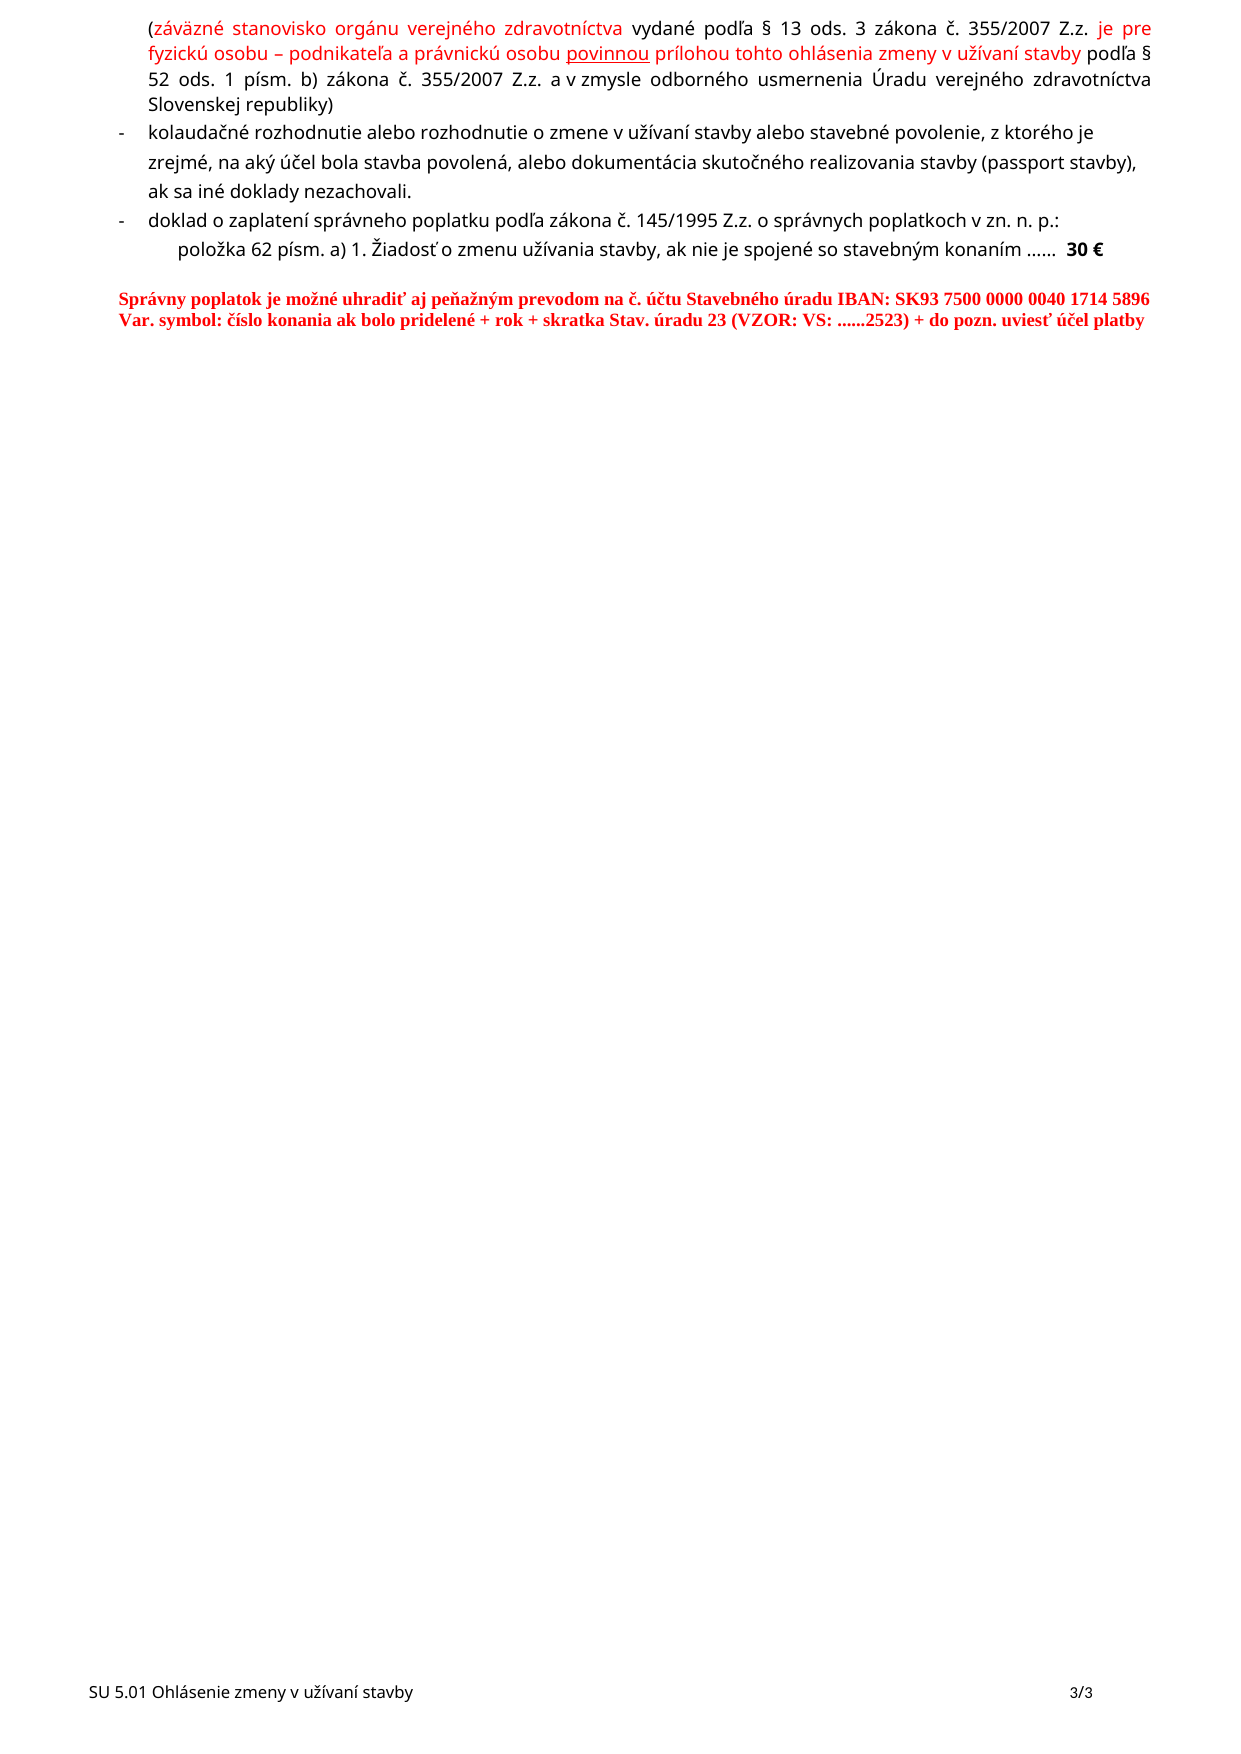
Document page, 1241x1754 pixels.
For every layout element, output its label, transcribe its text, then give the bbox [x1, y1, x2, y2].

text - doklad o zaplatení správneho poplatku podľa zákona č. 145/1995 Z.z. o správnych poplatkoch v zn. n. p.: [118, 207, 1152, 233]
text položka 62 písm. a) 1. Žiadosť o zmenu užívania stavby, ak nie je spojené so stavebným konaním …… 30 € [148, 237, 1152, 262]
text (záväzné stanovisko orgánu verejného zdravotníctva vydané podľa § 13 ods. 3 zákona č. 355/2007 Z.z. je pre fyzickú osobu – podnikateľa a právnickú osobu povinnou prílohou tohto ohlásenia zmeny v užívaní stavby podľa § 52 ods. 1 písm. b) zákona č. 355/2007 Z.z. a v zmysle odborného usmernenia Úradu verejného zdravotníctva Slovenskej republiky) [148, 15, 1152, 117]
text - kolaudačné rozhodnutie alebo rozhodnutie o zmene v užívaní stavby alebo stavebné povolenie, z ktorého je zrejmé, na aký účel bola stavba povolená, alebo dokumentácia skutočného realizovania stavby (passport stavby), ak sa iné doklady nezachovali. [118, 120, 1152, 204]
text Var. symbol: číslo konania ak bolo pridelené + rok + skratka Stav. úradu 23 (VZOR: VS: ......2523) + do pozn. uviesť účel platby [89, 309, 1152, 331]
text Správny poplatok je možné uhradiť aj peňažným prevodom na č. účtu Stavebného úradu IBAN: SK93 7500 0000 0040 1714 5896 [89, 288, 1152, 309]
